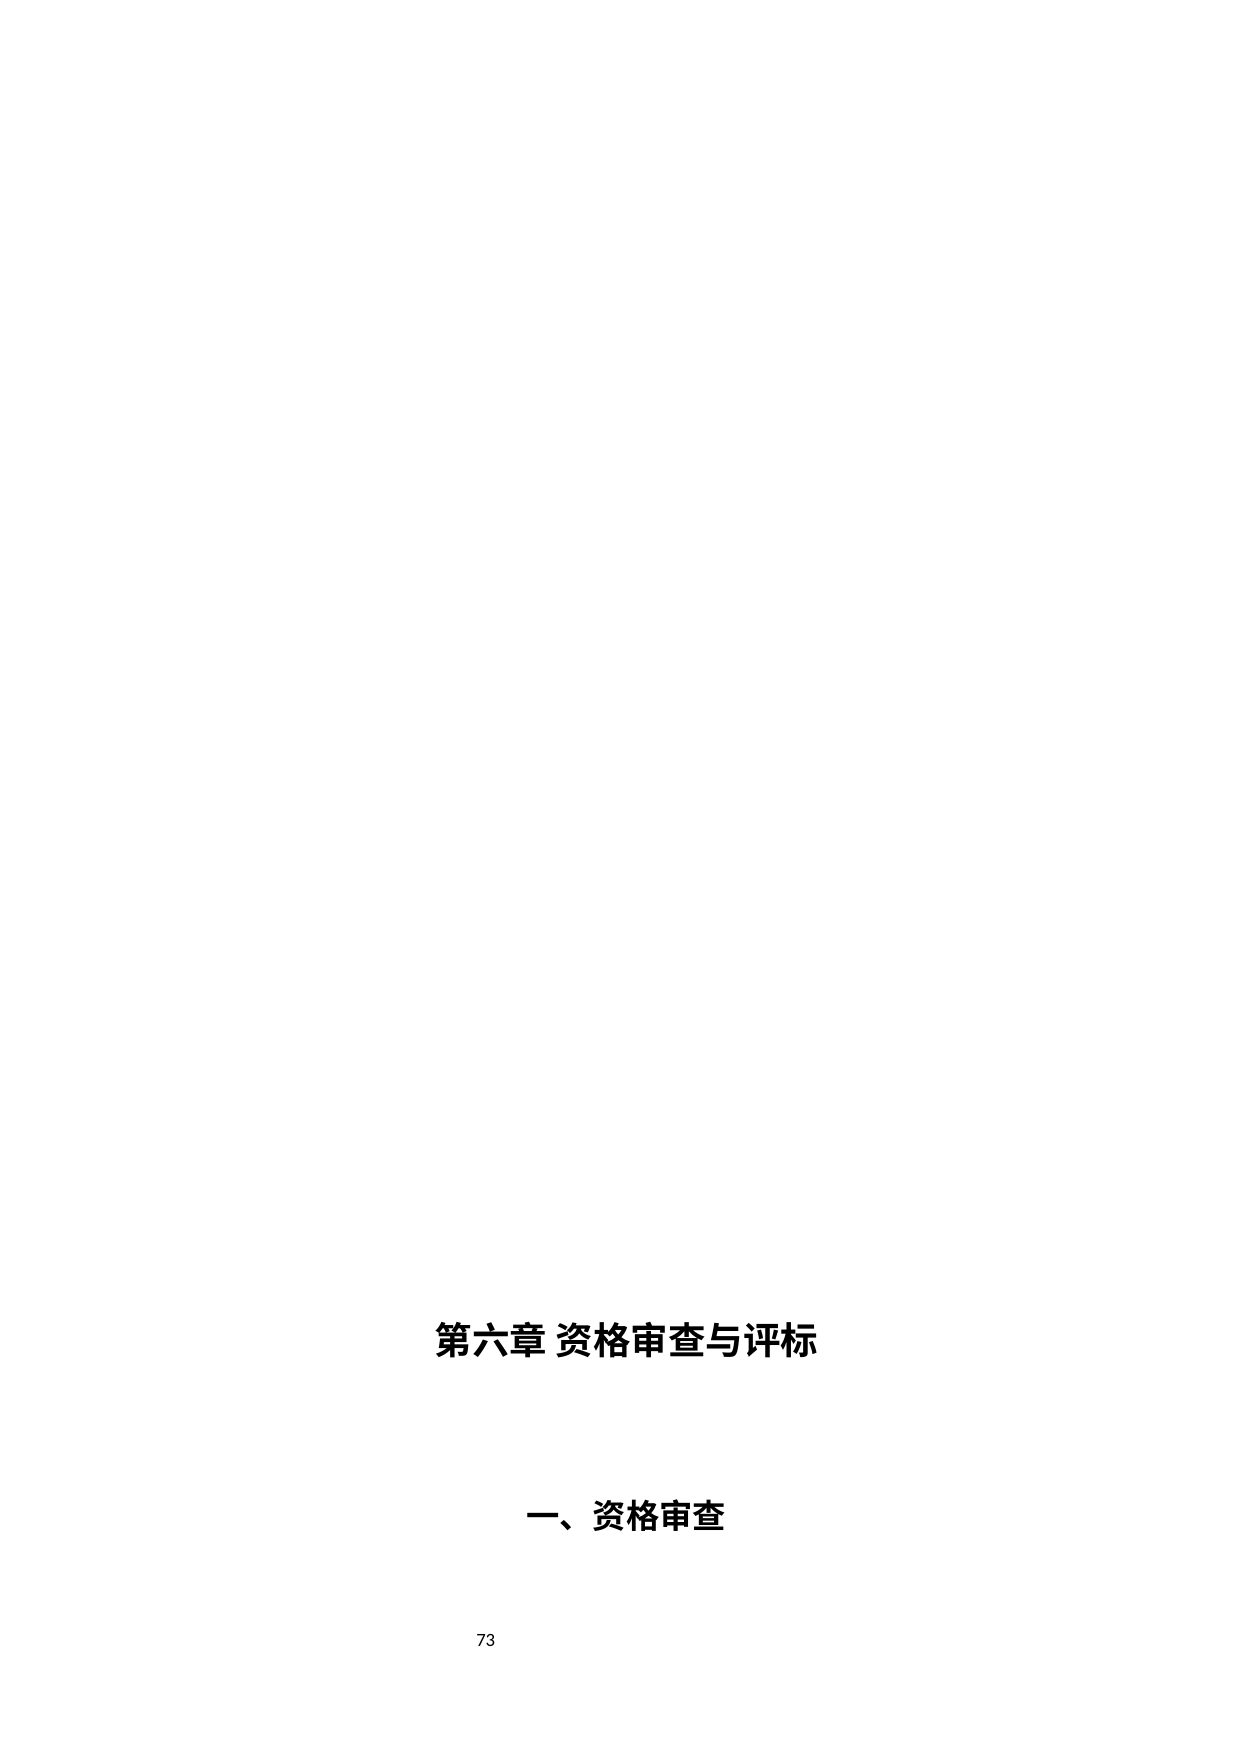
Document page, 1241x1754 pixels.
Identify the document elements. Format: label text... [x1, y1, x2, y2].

text 一、资格审查 [165, 1481, 1087, 1546]
text 第六章 资格审查与评标 [165, 1306, 1087, 1371]
